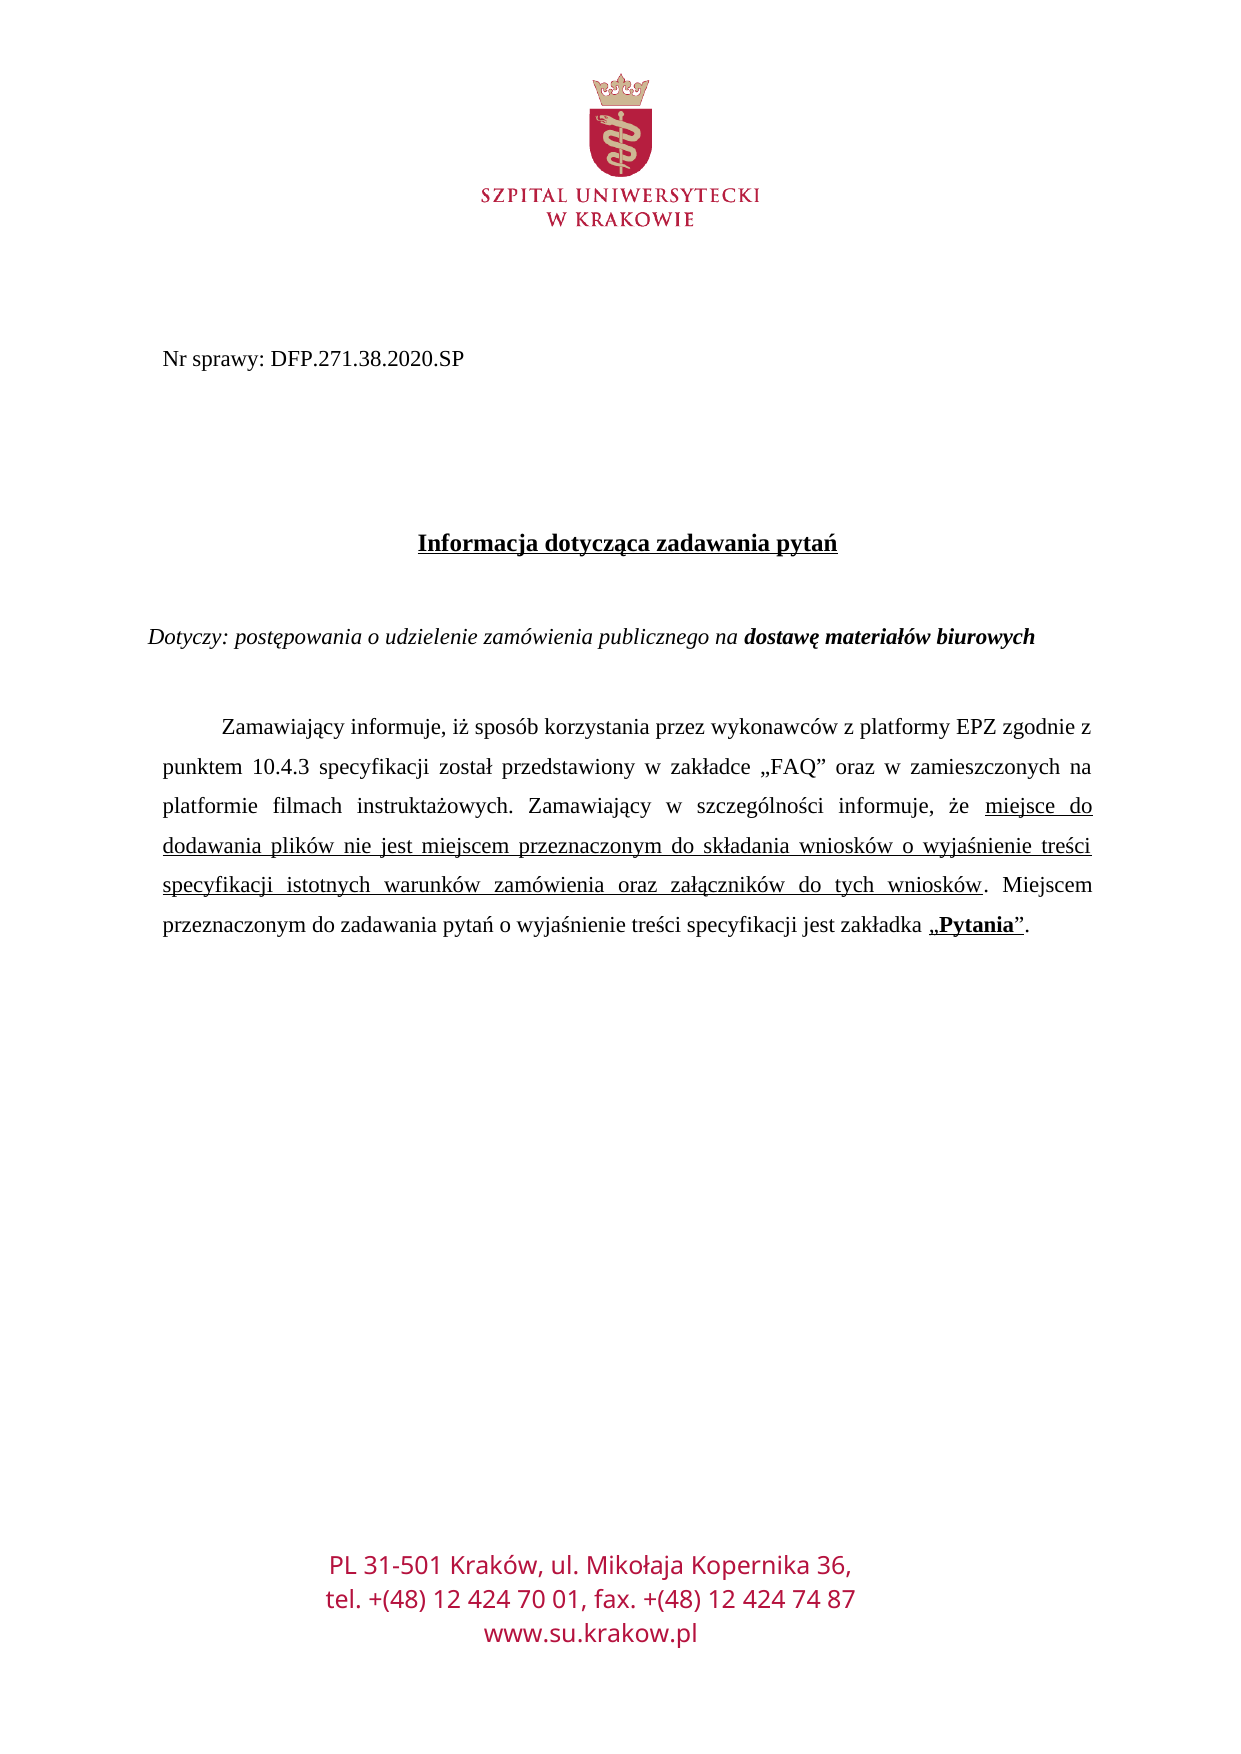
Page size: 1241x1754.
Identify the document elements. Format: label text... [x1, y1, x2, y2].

text Dotyczy: postępowania o udzielenie zamówienia publicznego na dostawę materiałów biurowych [148, 623, 1093, 649]
picture [481, 73, 760, 227]
text Informacja dotycząca zadawania pytań [162, 528, 1093, 557]
text Zamawiający informuje, iż sposób korzystania przez wykonawców z platformy EPZ zgodnie z punktem 10.4.3 specyfikacji został przedstawiony w zakładce „FAQ” oraz w zamieszczonych na platformie filmach instruktażowych. Zamawiający w szczególności informuje, że miejsce do dodawania plików nie jest miejscem przeznaczonym do składania wniosków o wyjaśnienie treści specyfikacji istotnych warunków zamówienia oraz załączników do tych wniosków. Miejscem przeznaczonym do zadawania pytań o wyjaśnienie treści specyfikacji jest zakładka „Pytania”. [162, 713, 1093, 937]
text Nr sprawy: DFP.271.38.2020.SP [162, 345, 1093, 371]
